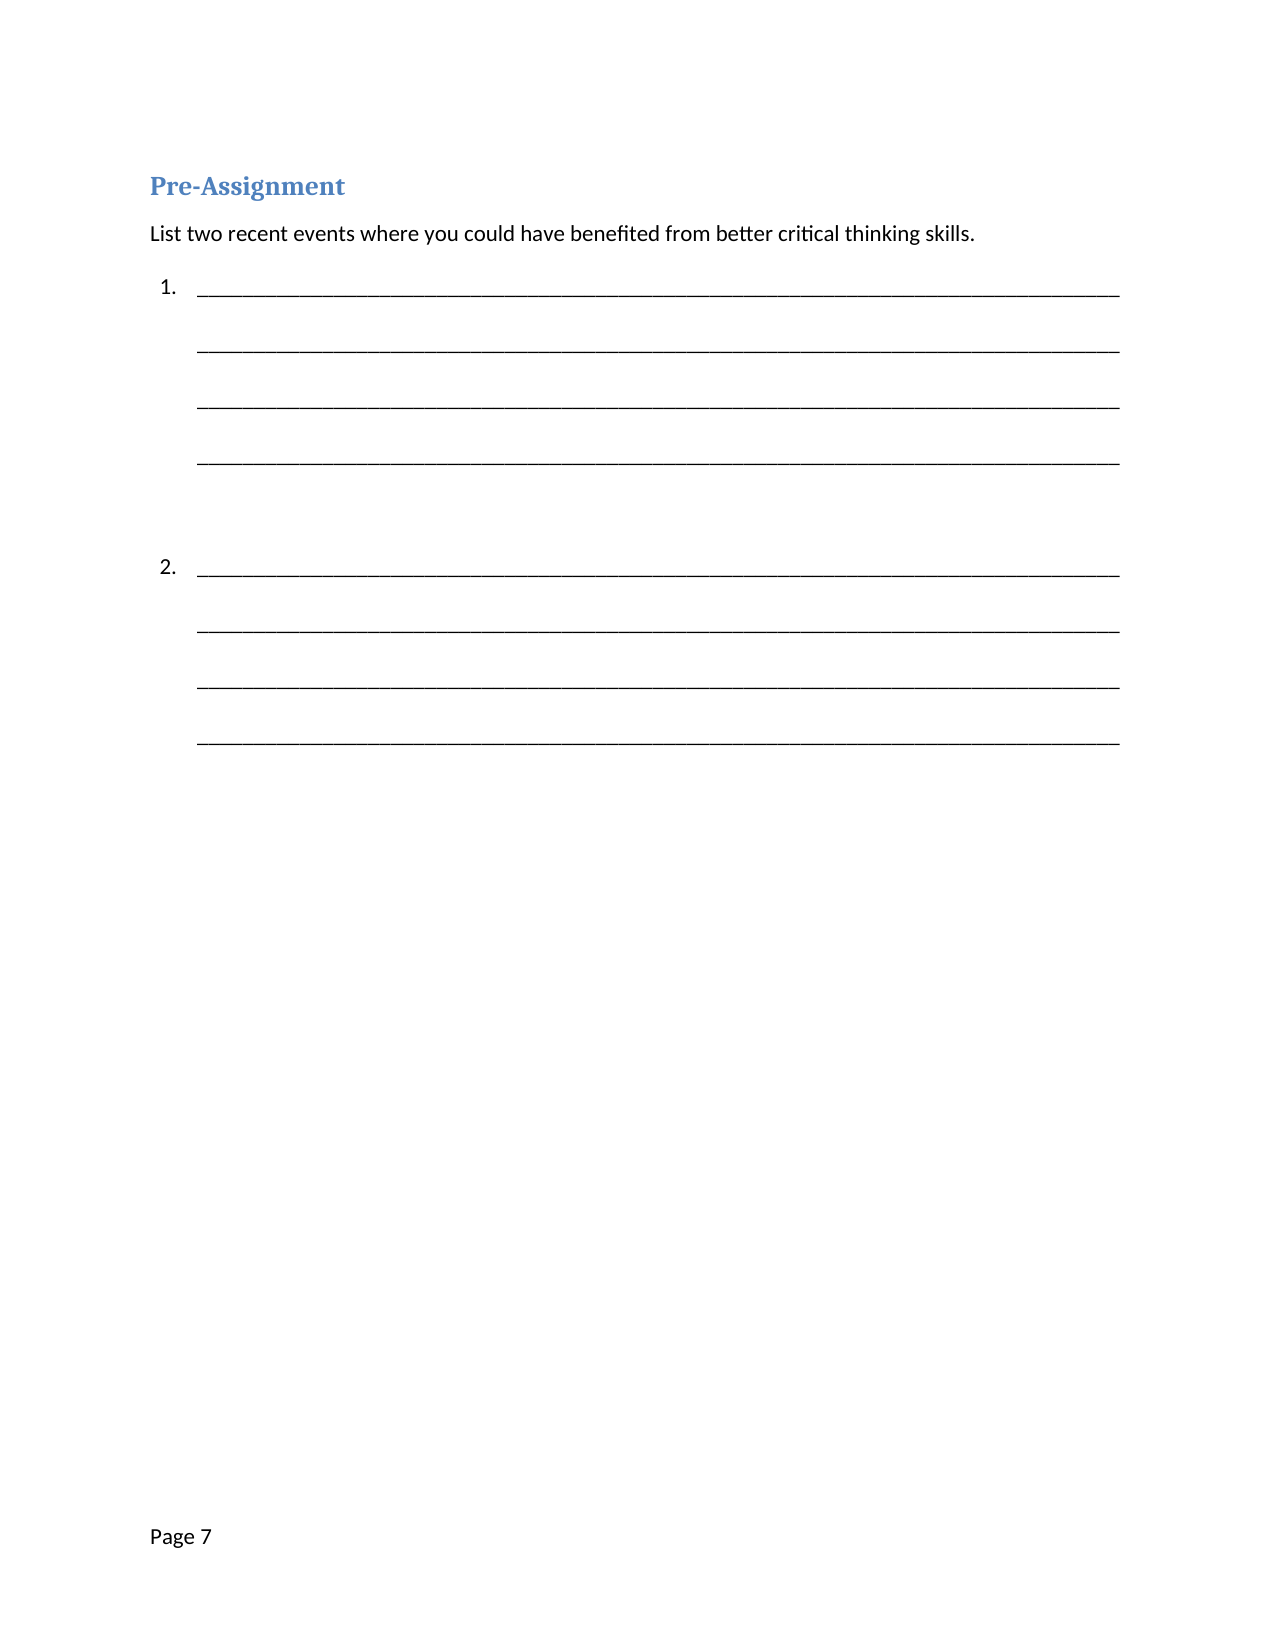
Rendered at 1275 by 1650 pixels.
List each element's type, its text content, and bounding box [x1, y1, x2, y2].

list __________________________________________________________________________________________________________________________________________________________________ [159, 272, 1125, 356]
list _________________________________________________________________________________ [197, 664, 1125, 692]
list _________________________________________________________________________________ [197, 720, 1125, 748]
list __________________________________________________________________________________________________________________________________________________________________ [159, 552, 1125, 636]
list _________________________________________________________________________________ [197, 384, 1125, 412]
subtitle Pre-Assignment [150, 171, 1125, 202]
list _________________________________________________________________________________ [197, 440, 1125, 468]
text List two recent events where you could have benefited from better critical thinking skills. [150, 219, 1125, 247]
